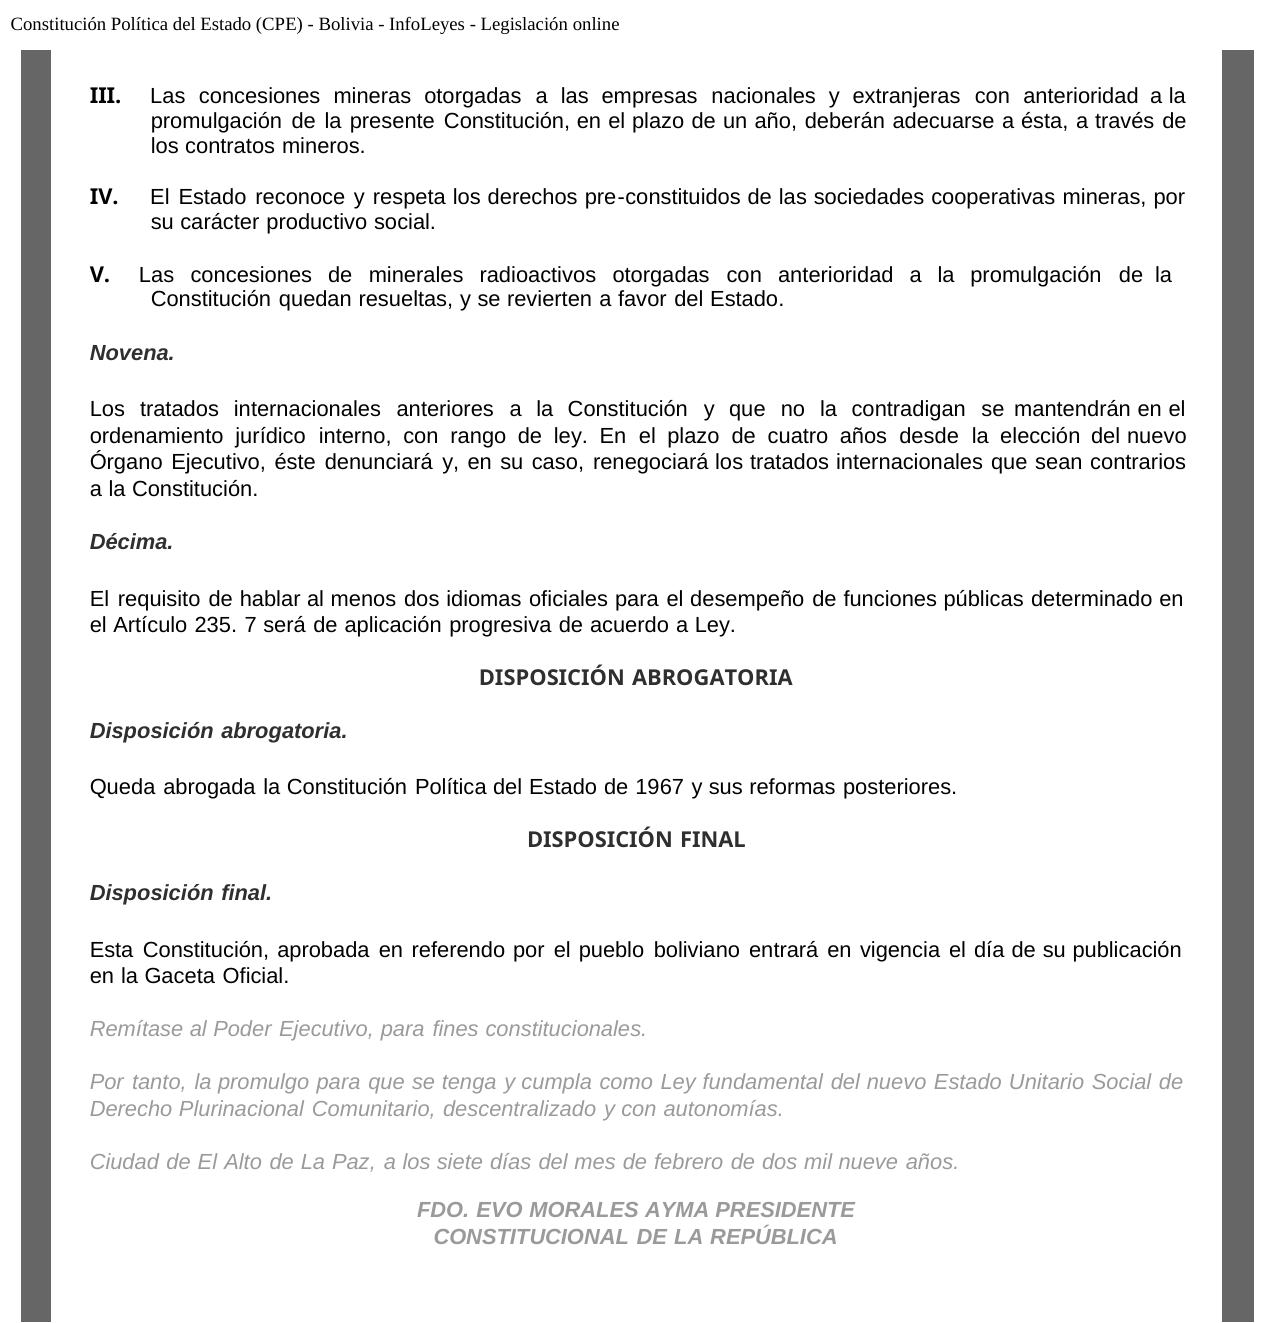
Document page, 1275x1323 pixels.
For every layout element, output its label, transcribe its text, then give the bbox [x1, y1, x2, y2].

text Décima. [89, 529, 1188, 554]
text Constitución Política del Estado (CPE) - Bolivia - InfoLeyes - Legislación online [10, 13, 1194, 33]
text DISPOSICIÓN FINAL [511, 824, 762, 854]
text DISPOSICIÓN ABROGATORIA [456, 662, 815, 691]
text Disposición final. [89, 880, 1188, 905]
text Ciudad de El Alto de La Paz, a los siete días del mes de febrero de dos mil nueve años. [89, 1149, 962, 1174]
text Novena. [89, 339, 1188, 365]
text Remítase al Poder Ejecutivo, para fines constitucionales. [89, 1016, 650, 1041]
text V. Las concesiones de minerales radioactivos otorgadas con anterioridad a la promulgación de la [89, 258, 1187, 288]
text IV. El Estado reconoce y respeta los derechos pre-constituidos de las sociedades cooperativas mineras, por su carácter productivo social. [89, 185, 1186, 235]
text Queda abrogada la Constitución Política del Estado de 1967 y sus reformas posteriores. [89, 774, 960, 799]
text FDO. EVO MORALES AYMA PRESIDENTE CONSTITUCIONAL DE LA REPÚBLICA [358, 1197, 913, 1249]
text Constitución quedan resueltas, y se revierten a favor del Estado. [151, 288, 1194, 311]
text Esta Constitución, aprobada en referendo por el pueblo boliviano entrará en vigencia el día de su publicación en la Gaceta Oficial. [89, 936, 1186, 988]
text Derecho Plurinacional Comunitario, descentralizado y con autonomías. [89, 1096, 787, 1121]
text Disposición abrogatoria. [89, 717, 1188, 743]
text El requisito de hablar al menos dos idiomas oficiales para el desempeño de funciones públicas determinado en el Artículo 235. 7 será de aplicación progresiva de acuerdo a Ley. [89, 586, 1187, 637]
text Los tratados internacionales anteriores a la Constitución y que no la contradigan se mantendrán en el ordenamiento jurídico interno, con rango de ley. En el plazo de cuatro años desde la elección del nuevo Órgano Ejecutivo, éste denunciará y, en su caso, renegociará los tratados internacionales que sean contrarios a la Constitución. [89, 396, 1187, 501]
text Por tanto, la promulgo para que se tenga y cumpla como Ley fundamental del nuevo Estado Unitario Social de [89, 1069, 1186, 1094]
text III. Las concesiones mineras otorgadas a las empresas nacionales y extranjeras con anterioridad a la promulgación de la presente Constitución, en el plazo de un año, deberán adecuarse a ésta, a través de los contratos mineros. [89, 83, 1187, 158]
